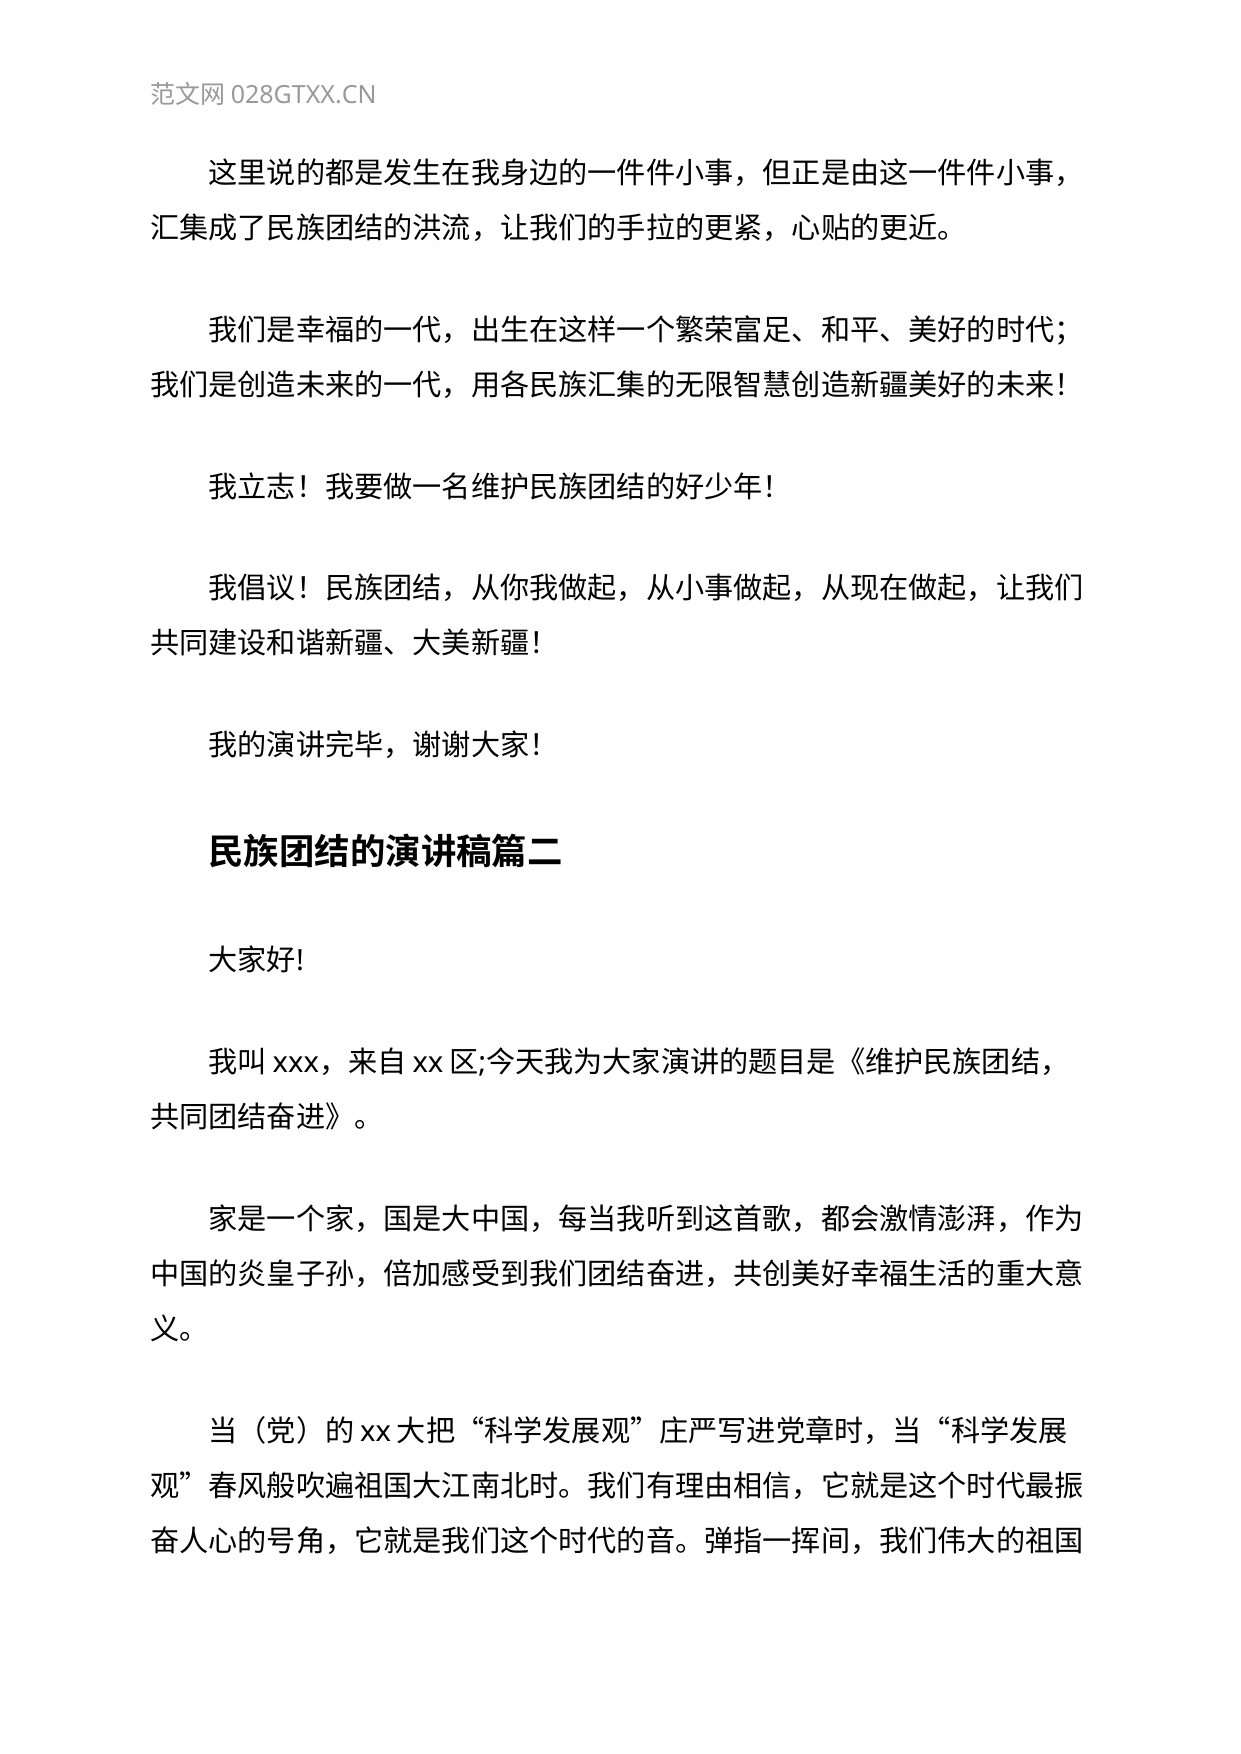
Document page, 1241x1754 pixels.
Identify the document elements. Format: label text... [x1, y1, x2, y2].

text 我的演讲完毕，谢谢大家！ [150, 722, 1090, 764]
text 家是一个家，国是大中国，每当我听到这首歌，都会激情澎湃，作为中国的炎皇子孙，倍加感受到我们团结奋进，共创美好幸福生活的重大意义。 [150, 1196, 1090, 1348]
text 大家好! [150, 937, 1090, 979]
text 民族团结的演讲稿篇二 [150, 823, 1090, 875]
text 我们是幸福的一代，出生在这样一个繁荣富足、和平、美好的时代；我们是创造未来的一代，用各民族汇集的无限智慧创造新疆美好的未来！ [150, 307, 1090, 404]
text 我叫xxx，来自xx区;今天我为大家演讲的题目是《维护民族团结，共同团结奋进》。 [150, 1039, 1090, 1136]
text 我倡议！民族团结，从你我做起，从小事做起，从现在做起，让我们共同建设和谐新疆、大美新疆！ [150, 565, 1090, 662]
text 这里说的都是发生在我身边的一件件小事，但正是由这一件件小事，汇集成了民族团结的洪流，让我们的手拉的更紧，心贴的更近。 [150, 150, 1090, 247]
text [150, 1407, 1090, 1559]
text 我立志！我要做一名维护民族团结的好少年！ [150, 463, 1090, 506]
